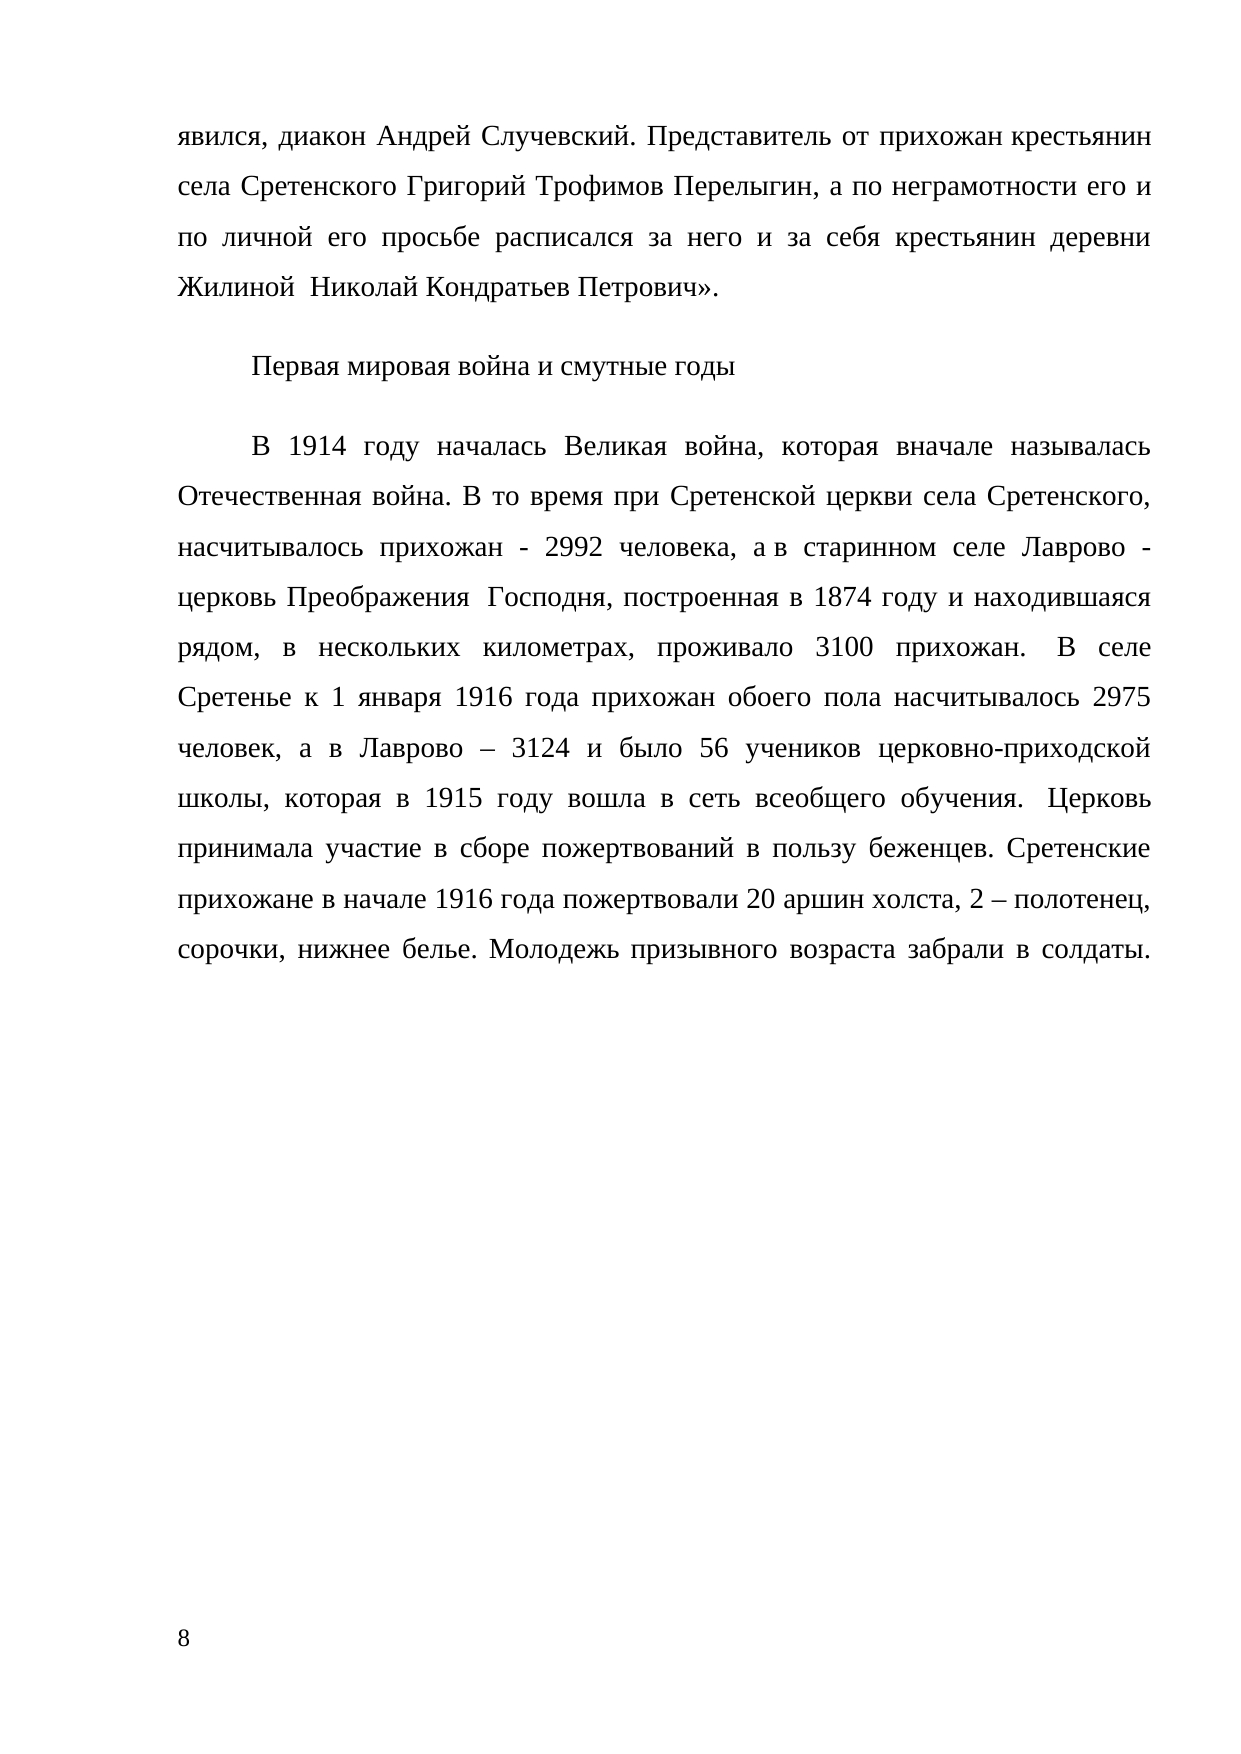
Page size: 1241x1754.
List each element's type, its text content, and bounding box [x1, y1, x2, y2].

text В 1914 году началась Великая война, которая вначале называлась Отечественная война. В то время при Сретенской церкви села Сретенского, насчитывалось прихожан - 2992 человека, а в старинном селе Лаврово - церковь Преображения Господня, построенная в 1874 году и находившаяся рядом, в нескольких километрах, проживало 3100 прихожан. В селе Сретенье к 1 января 1916 года прихожан обоего пола насчитывалось 2975 человек, а в Лаврово – 3124 и было 56 учеников церковно-приходской школы, которая в 1915 году вошла в сеть всеобщего обучения. Церковь принимала участие в сборе пожертвований в пользу беженцев. Сретенские прихожане в начале 1916 года пожертвовали 20 аршин холста, 2 – полотенец, сорочки, нижнее белье. Молодежь призывного возраста забрали в солдаты. Многие погибли на фронтах первой мировой войны. [177, 428, 1152, 965]
text Первая мировая война и смутные годы [177, 348, 1152, 382]
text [177, 118, 1152, 303]
